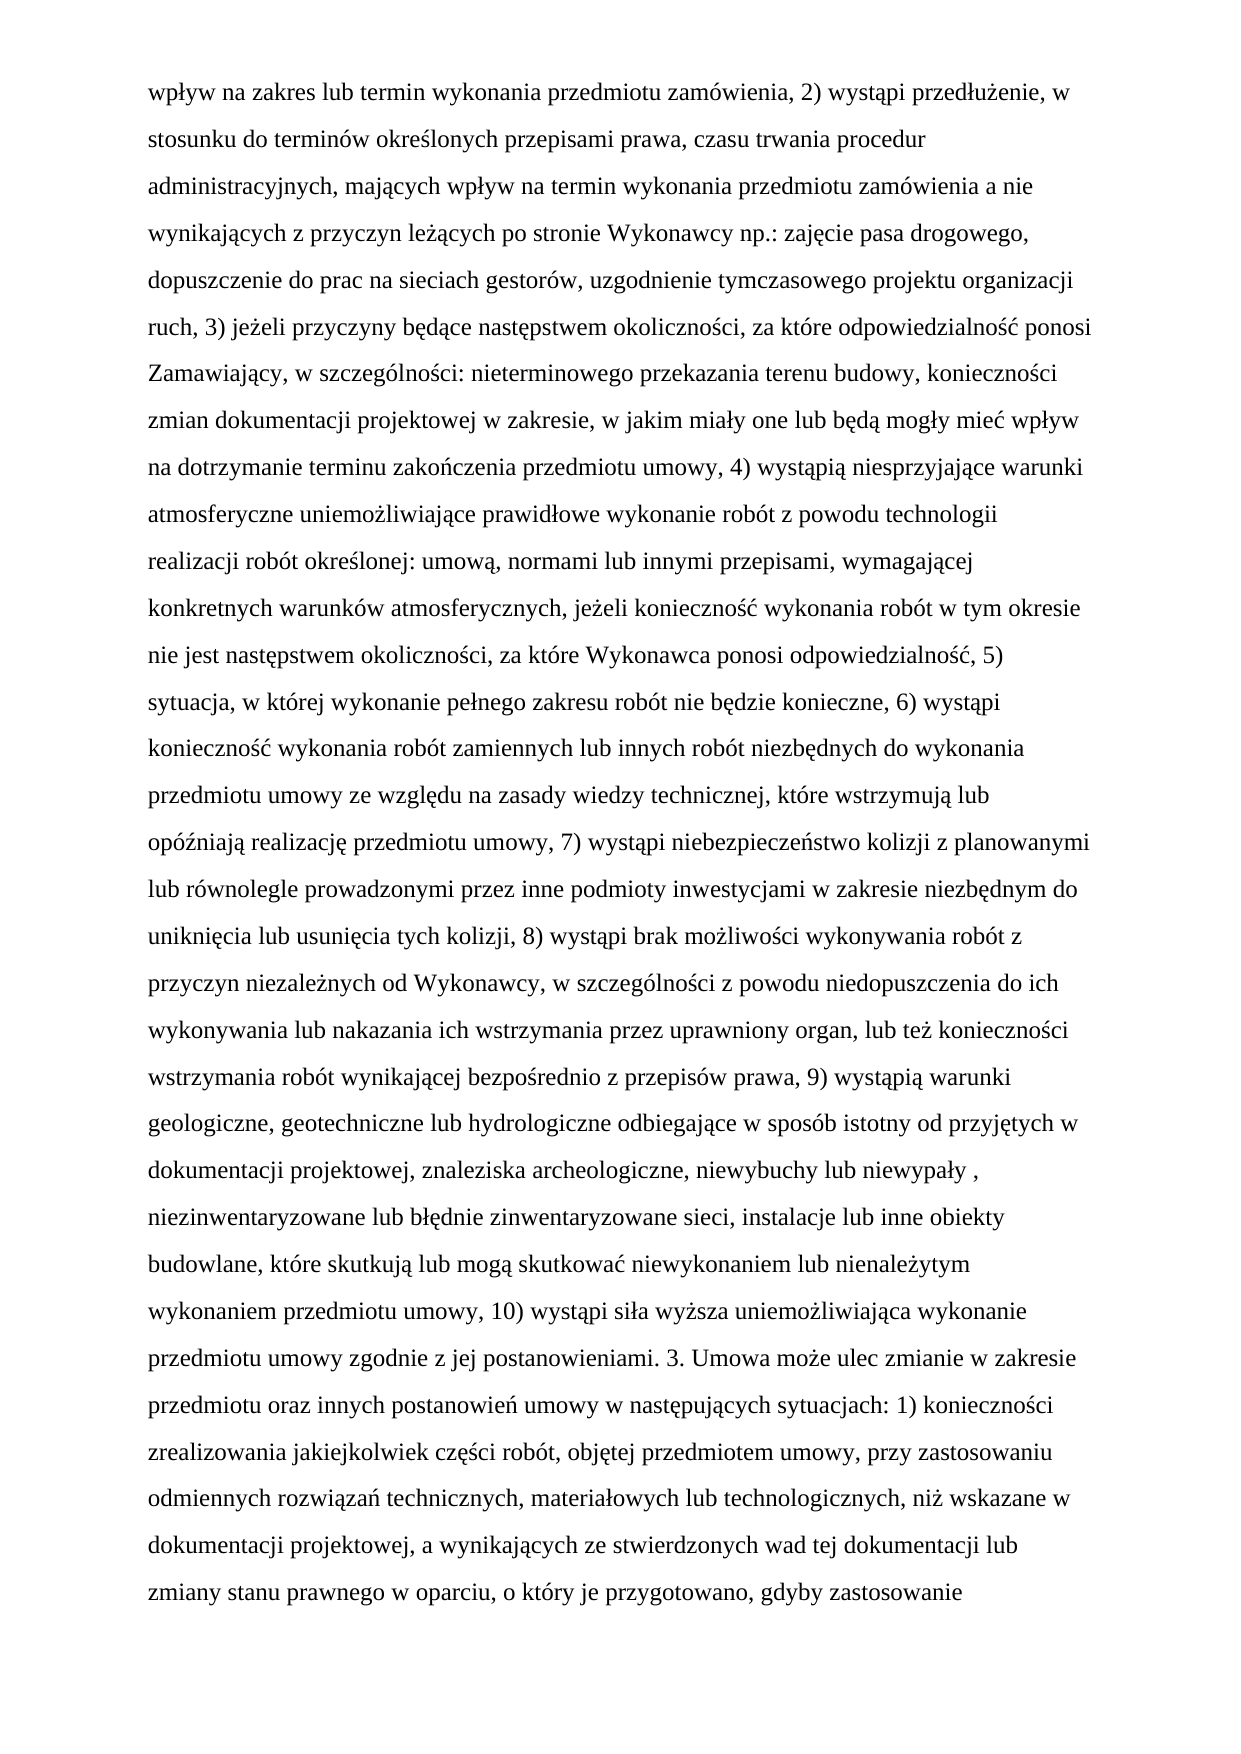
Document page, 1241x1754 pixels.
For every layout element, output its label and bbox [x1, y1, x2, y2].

text [148, 59, 1093, 1606]
